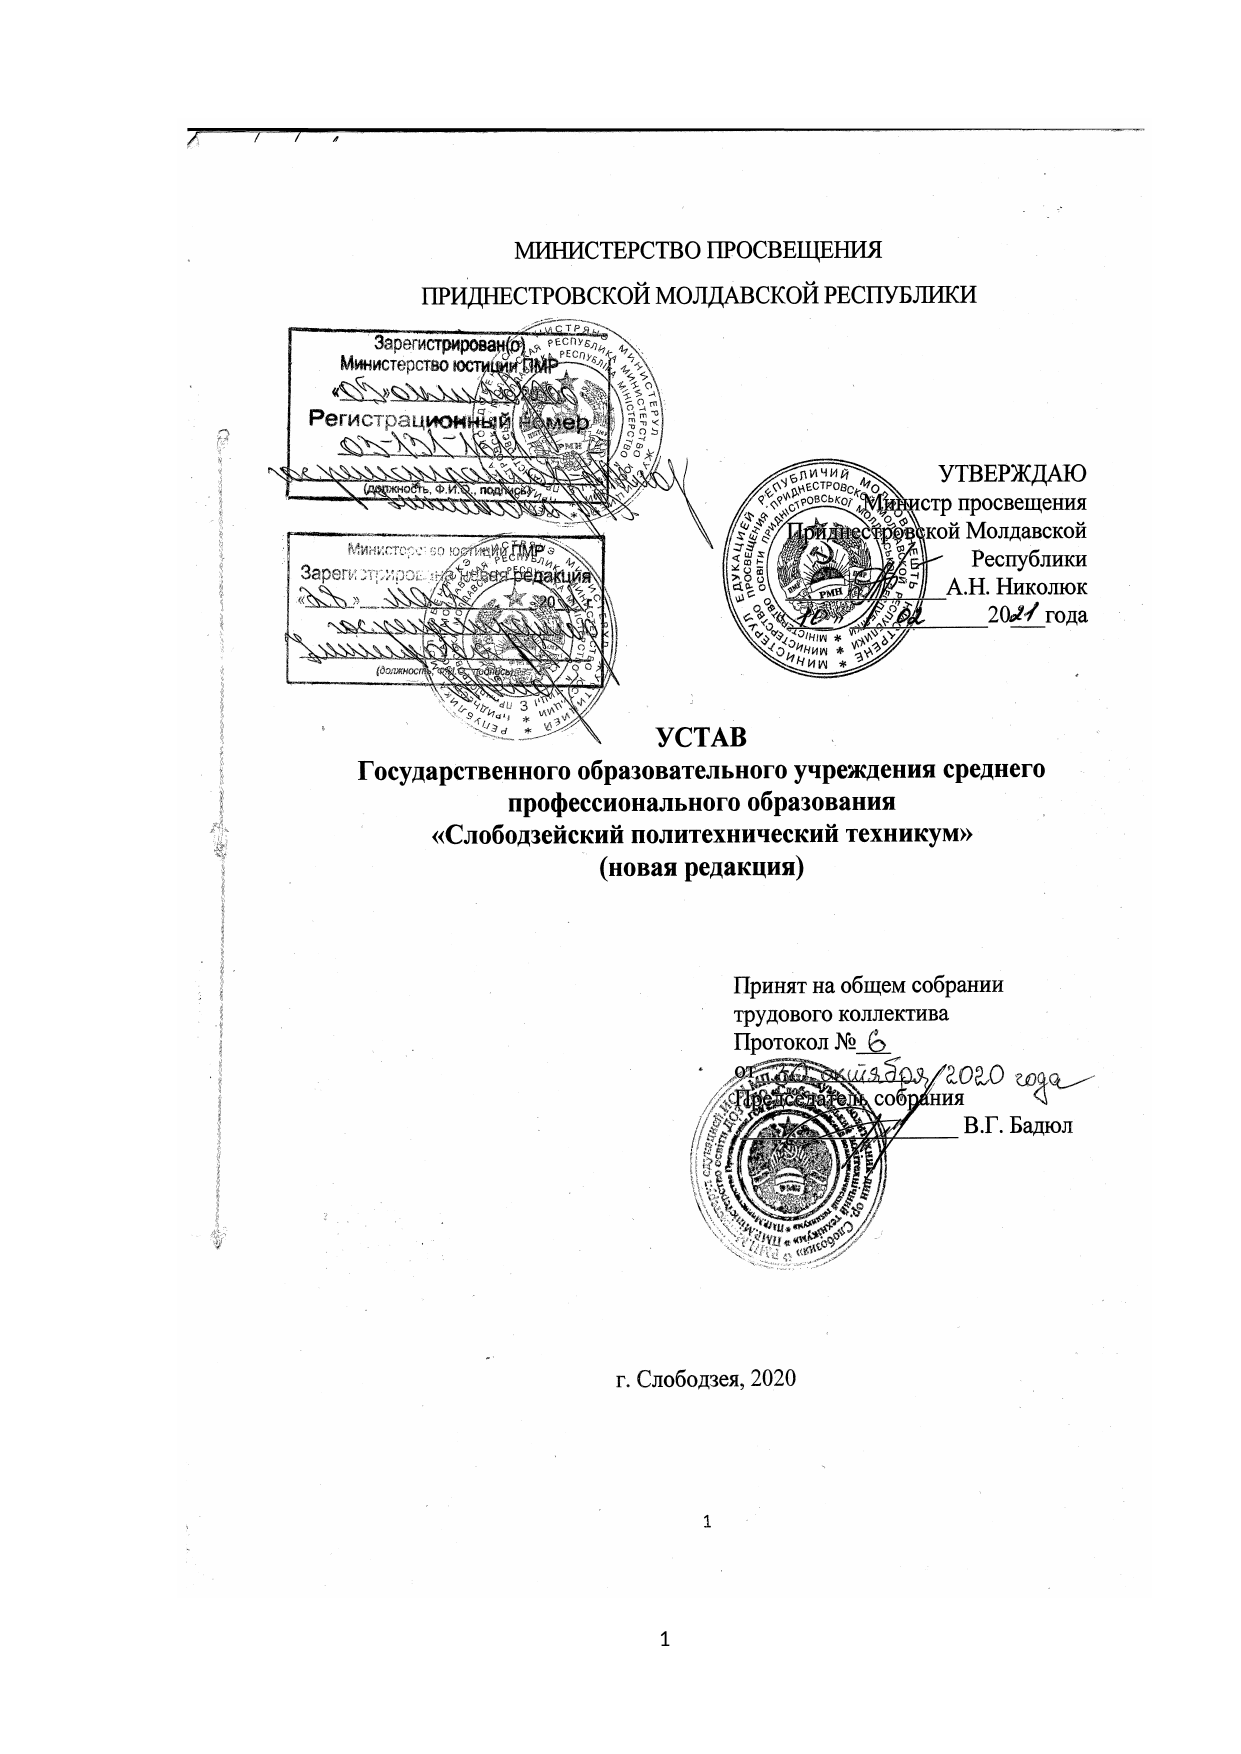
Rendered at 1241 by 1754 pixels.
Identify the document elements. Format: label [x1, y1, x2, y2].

picture [177, 118, 1152, 1598]
